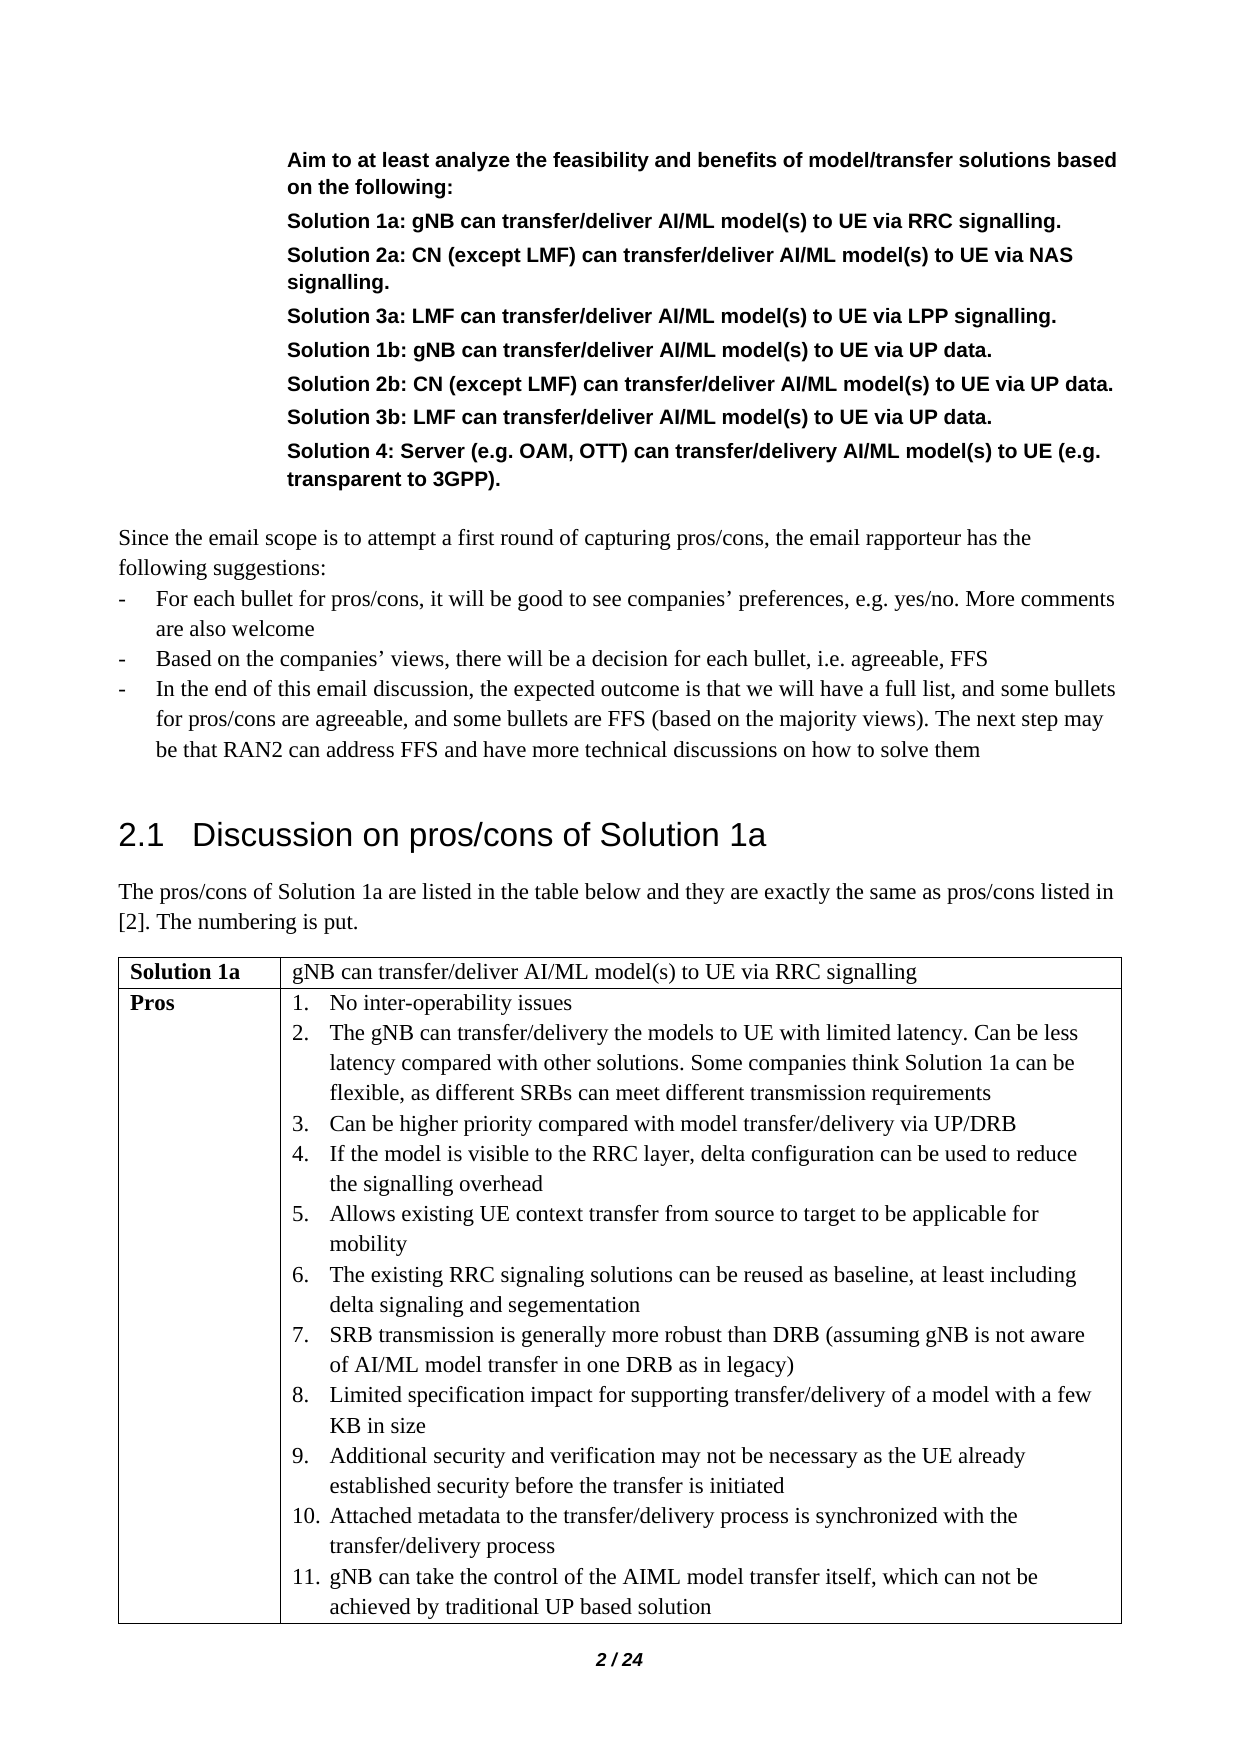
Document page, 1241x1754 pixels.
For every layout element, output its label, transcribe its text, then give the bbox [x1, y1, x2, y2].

text Since the email scope is to attempt a first round of capturing pros/cons, the email rapporteur has the following suggestions: [118, 524, 1122, 581]
list Solution 4: Server (e.g. OAM, OTT) can transfer/delivery AI/ML model(s) to UE (e.g. transparent to 3GPP). [287, 439, 1122, 490]
list Solution 2a: CN (except LMF) can transfer/deliver AI/ML model(s) to UE via NAS signalling. [287, 243, 1122, 294]
list In the end of this email discussion, the expected outcome is that we will have a full list, and some bullets for pros/cons are agreeable, and some bullets are FFS (based on the majority views). The next step may be that RAN2 can address FFS and have more technical discussions on how to solve them [118, 675, 1122, 762]
list Solution 2b: CN (except LMF) can transfer/deliver AI/ML model(s) to UE via UP data. [287, 371, 1122, 395]
list Solution 3b: LMF can transfer/deliver AI/ML model(s) to UE via UP data. [287, 405, 1122, 429]
list For each bullet for pros/cons, it will be good to see companies’ preferences, e.g. yes/no. More comments are also welcome [118, 584, 1122, 641]
list Solution 1b: gNB can transfer/deliver AI/ML model(s) to UE via UP data. [287, 338, 1122, 362]
text The pros/cons of Solution 1a are listed in the table below and they are exactly the same as pros/cons listed in [2]. The numbering is put. [118, 878, 1122, 934]
table_cell Pros [119, 989, 280, 1623]
table_header gNB can transfer/deliver AI/ML model(s) to UE via RRC signalling [281, 958, 1121, 988]
list Based on the companies’ views, there will be a decision for each bullet, i.e. agreeable, FFS [118, 645, 1122, 671]
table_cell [281, 989, 1121, 1623]
subtitle 2.1 Discussion on pros/cons of Solution 1a [118, 815, 1122, 853]
list Solution 3a: LMF can transfer/deliver AI/ML model(s) to UE via LPP signalling. [287, 304, 1122, 328]
list Aim to at least analyze the feasibility and benefits of model/transfer solutions based on the following: [287, 148, 1122, 199]
table_header Solution 1a [119, 958, 280, 988]
list Solution 1a: gNB can transfer/deliver AI/ML model(s) to UE via RRC signalling. [287, 209, 1122, 233]
